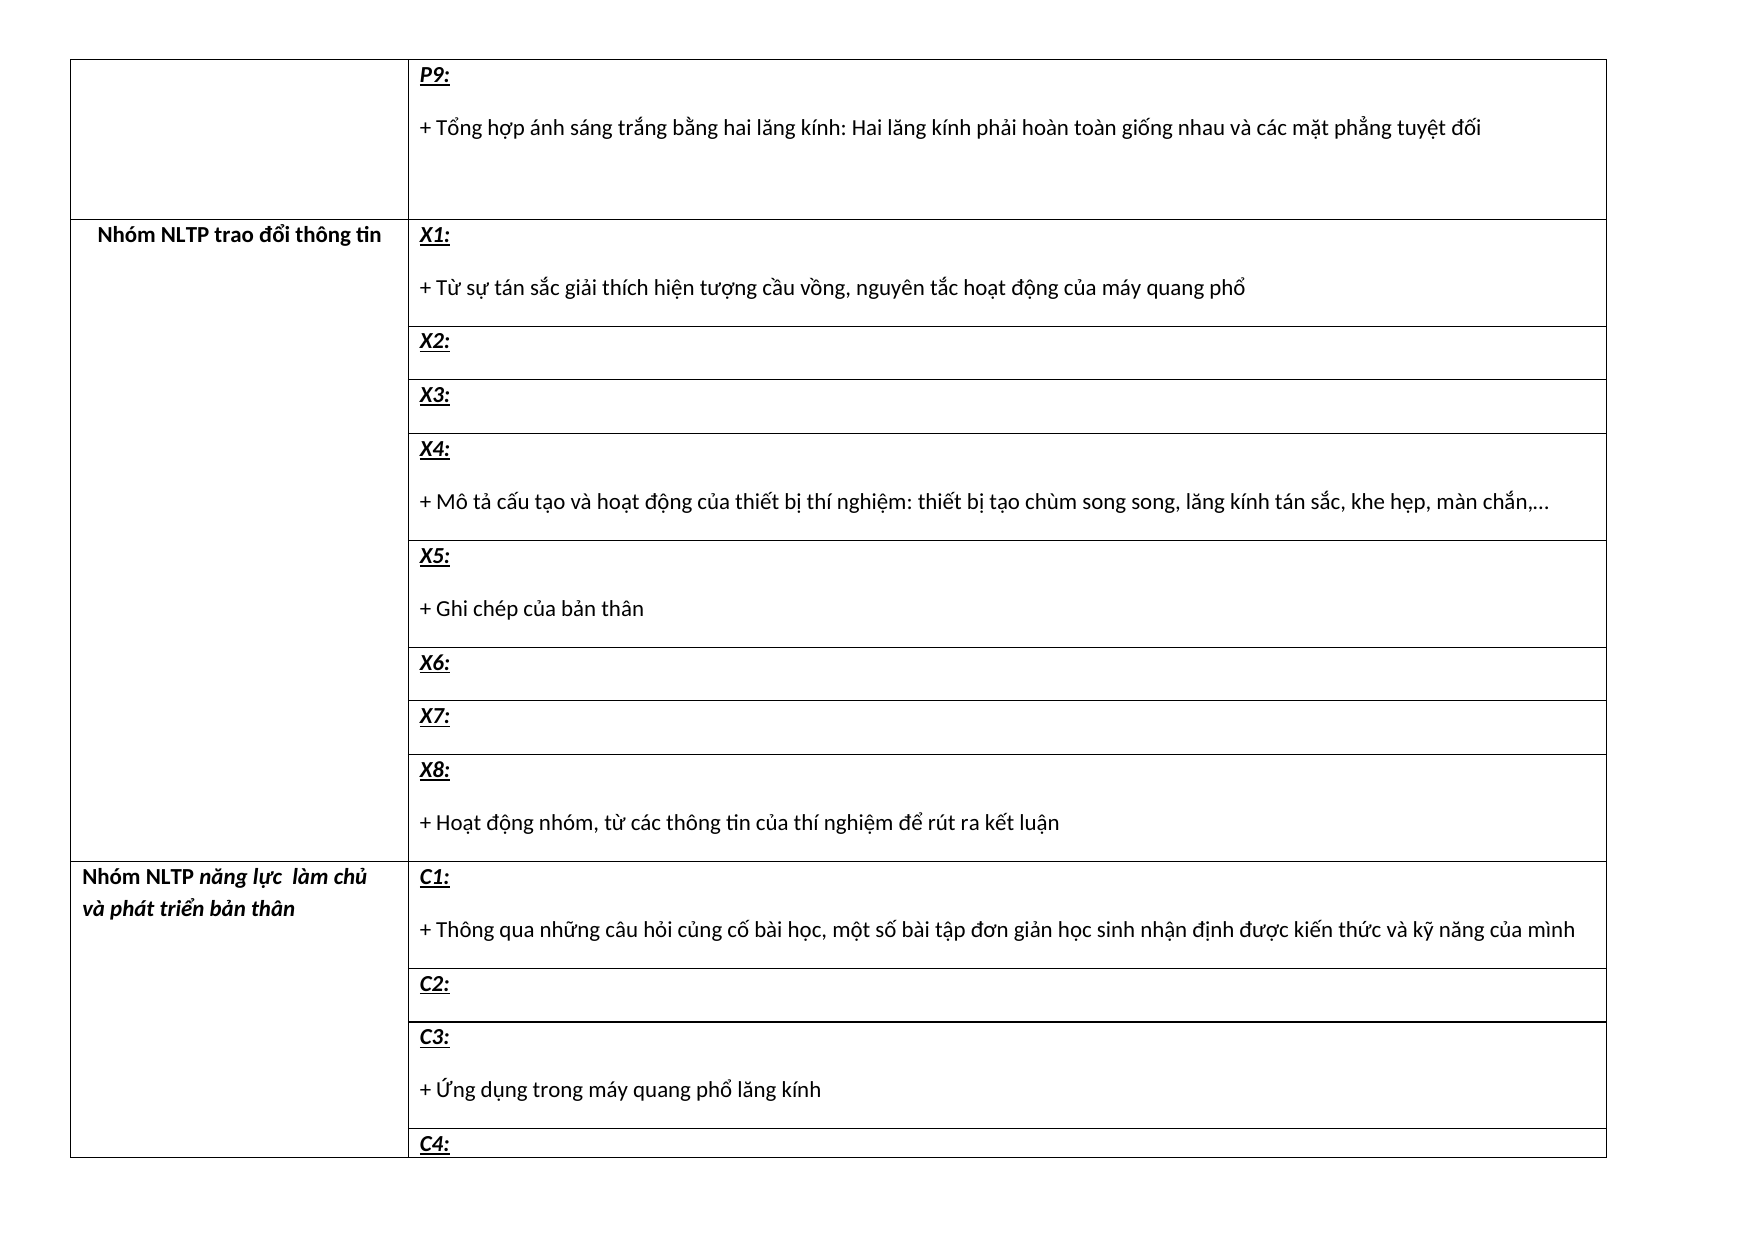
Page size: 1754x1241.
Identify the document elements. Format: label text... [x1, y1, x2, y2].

table_cell X3: [409, 380, 1606, 433]
table_cell C3: + Ứng dụng trong máy quang phổ lăng kính [409, 1023, 1606, 1128]
table_cell X8: + Hoạt động nhóm, từ các thông tin của thí nghiệm để rút ra kết luận [409, 755, 1606, 861]
table_cell Nhóm NLTP trao đổi thông tin [71, 220, 408, 861]
table_cell C1: + Thông qua những câu hỏi củng cố bài học, một số bài tập đơn giản học sinh nhận định được kiến thức và kỹ năng của mình [409, 862, 1606, 968]
table_cell X2: [409, 327, 1606, 379]
table_cell Nhóm NLTP năng lực làm chủ và phát triển bản thân [71, 862, 408, 1157]
table_cell X4: + Mô tả cấu tạo và hoạt động của thiết bị thí nghiệm: thiết bị tạo chùm song song, lăng kính tán sắc, khe hẹp, màn chắn,… [409, 434, 1606, 540]
table_cell X6: [409, 648, 1606, 700]
table_cell X7: [409, 701, 1606, 754]
table_cell X5: + Ghi chép của bản thân [409, 541, 1606, 647]
table_cell C2: [409, 969, 1606, 1021]
table_cell P9: + Tổng hợp ánh sáng trắng bằng hai lăng kính: Hai lăng kính phải hoàn toàn giống nhau và các mặt phẳng tuyệt đối [409, 60, 1606, 219]
table_cell X1: + Từ sự tán sắc giải thích hiện tượng cầu vồng, nguyên tắc hoạt động của máy quang phổ [409, 220, 1606, 326]
table_cell C4: [409, 1129, 1606, 1157]
